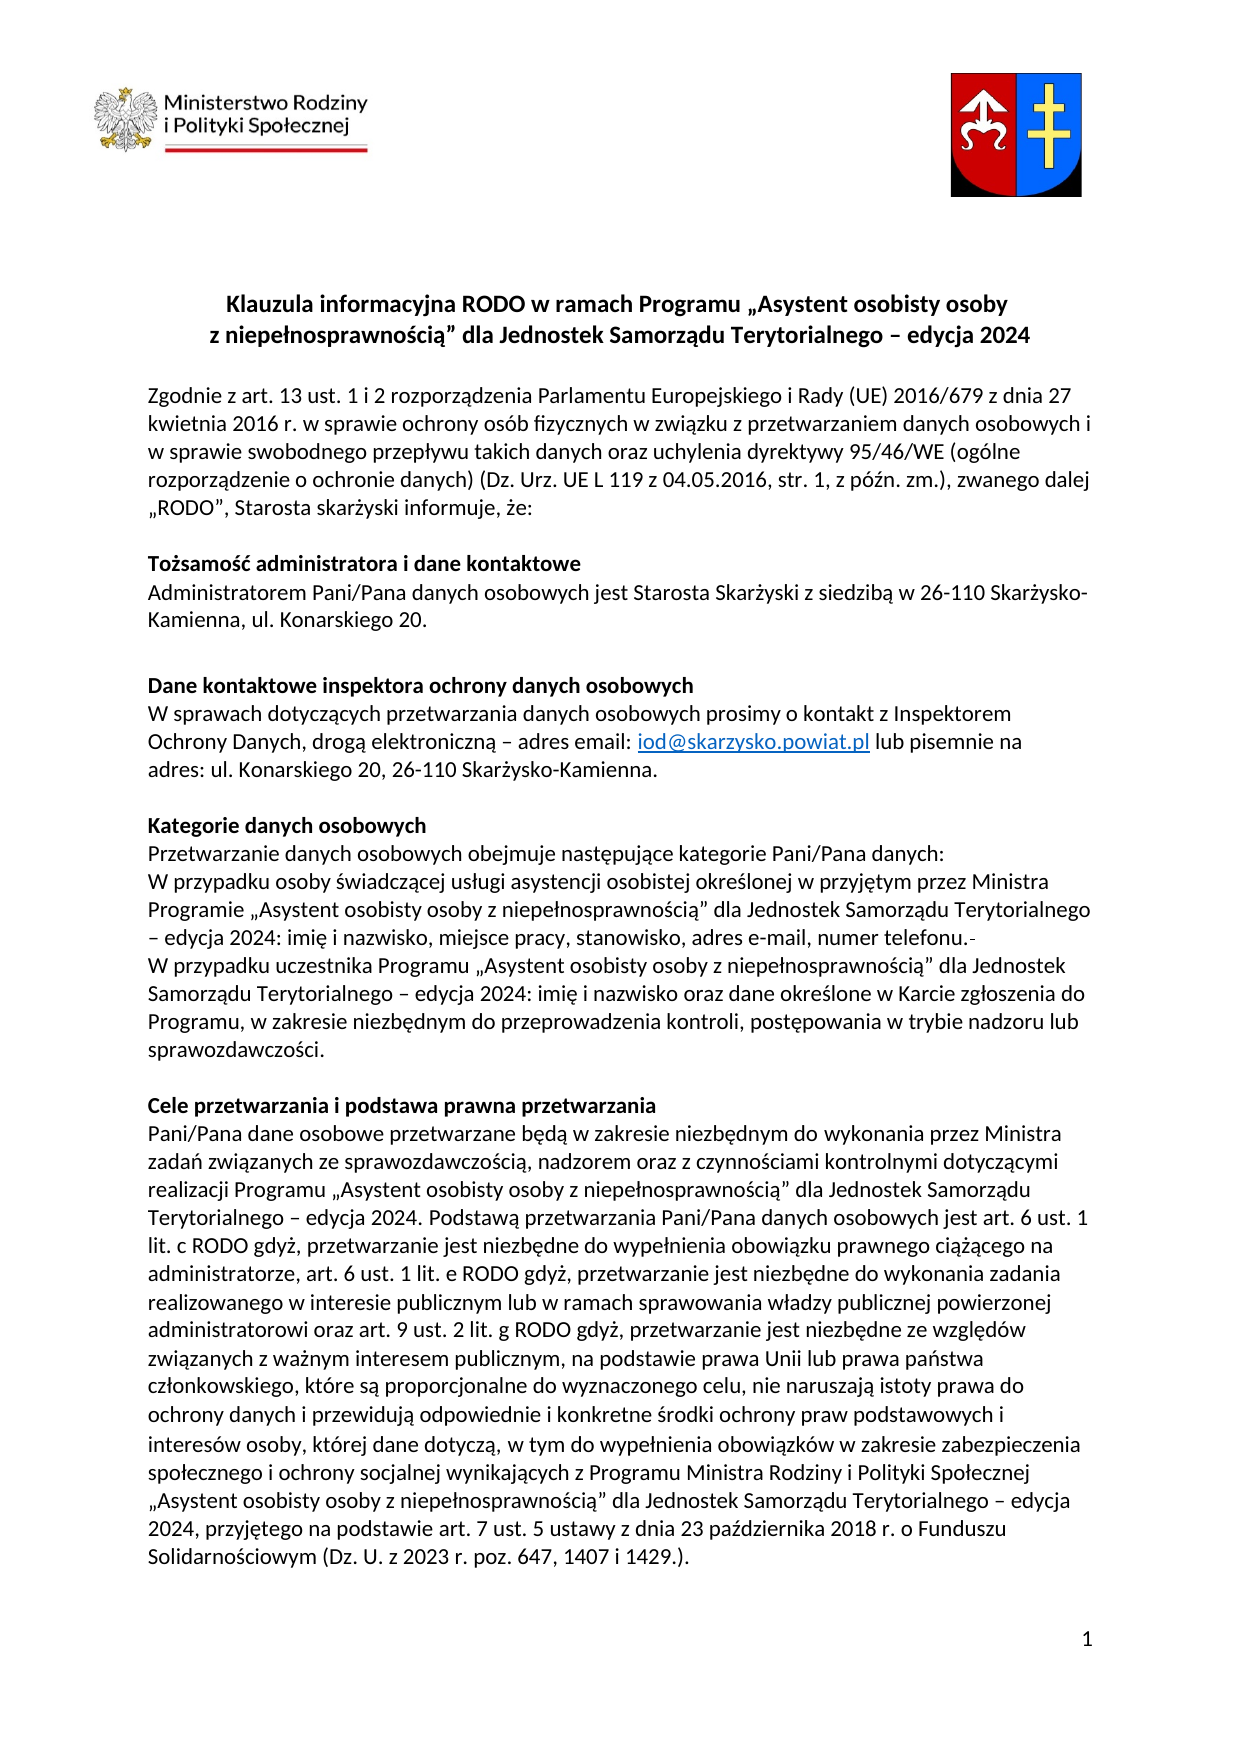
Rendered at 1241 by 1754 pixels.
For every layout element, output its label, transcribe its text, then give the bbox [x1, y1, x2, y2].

text Dane kontaktowe inspektora ochrony danych osobowych [148, 671, 1093, 699]
picture [950, 73, 1082, 197]
text Tożsamość administratora i dane kontaktowe [148, 549, 1093, 578]
text W przypadku uczestnika Programu „Asystent osobisty osoby z niepełnosprawnością” dla Jednostek Samorządu Terytorialnego – edycja 2024: imię i nazwisko oraz dane określone w Karcie zgłoszenia do Programu, w zakresie niezbędnym do przeprowadzenia kontroli, postępowania w trybie nadzoru lub sprawozdawczości. [148, 951, 1093, 1063]
text Cele przetwarzania i podstawa prawna przetwarzania [148, 1091, 1093, 1119]
text Administratorem Pani/Pana danych osobowych jest Starosta Skarżyski z siedzibą w 26-110 Skarżysko-Kamienna, ul. Konarskiego 20. [148, 578, 1093, 634]
text Przetwarzanie danych osobowych obejmuje następujące kategorie Pani/Pana danych: [148, 839, 1093, 867]
text Kategorie danych osobowych [148, 811, 1093, 839]
text Klauzula informacyjna RODO w ramach Programu „Asystent osobisty osoby z niepełnosprawnością” dla Jednostek Samorządu Terytorialnego – edycja 2024 [148, 288, 1093, 349]
text W przypadku osoby świadczącej usługi asystencji osobistej określonej w przyjętym przez Ministra Programie „Asystent osobisty osoby z niepełnosprawnością” dla Jednostek Samorządu Terytorialnego – edycja 2024: imię i nazwisko, miejsce pracy, stanowisko, adres e-mail, numer telefonu. [148, 867, 1093, 951]
picture [78, 72, 383, 167]
text Pani/Pana dane osobowe przetwarzane będą w zakresie niezbędnym do wykonania przez Ministra zadań związanych ze sprawozdawczością, nadzorem oraz z czynnościami kontrolnymi dotyczącymi realizacji Programu „Asystent osobisty osoby z niepełnosprawnością” dla Jednostek Samorządu Terytorialnego – edycja 2024. Podstawą przetwarzania Pani/Pana danych osobowych jest art. 6 ust. 1 lit. c RODO gdyż, przetwarzanie jest niezbędne do wypełnienia obowiązku prawnego ciążącego na administratorze, art. 6 ust. 1 lit. e RODO gdyż, przetwarzanie jest niezbędne do wykonania zadania realizowanego w interesie publicznym lub w ramach sprawowania władzy publicznej powierzonej administratorowi oraz art. 9 ust. 2 lit. g RODO gdyż, przetwarzanie jest niezbędne ze względów związanych z ważnym interesem publicznym, na podstawie prawa Unii lub prawa państwa członkowskiego, które są proporcjonalne do wyznaczonego celu, nie naruszają istoty prawa do ochrony danych i przewidują odpowiednie i konkretne środki ochrony praw podstawowych i interesów osoby, której dane dotyczą, w tym do wypełnienia obowiązków w zakresie zabezpieczenia społecznego i ochrony socjalnej wynikających z Programu Ministra Rodziny i Polityki Społecznej „Asystent osobisty osoby z niepełnosprawnością” dla Jednostek Samorządu Terytorialnego – edycja 2024, przyjętego na podstawie art. 7 ust. 5 ustawy z dnia 23 października 2018 r. o Funduszu Solidarnościowym (Dz. U. z 2023 r. poz. 647, 1407 i 1429.). [148, 1119, 1093, 1570]
text Zgodnie z art. 13 ust. 1 i 2 rozporządzenia Parlamentu Europejskiego i Rady (UE) 2016/679 z dnia 27 kwietnia 2016 r. w sprawie ochrony osób fizycznych w związku z przetwarzaniem danych osobowych i w sprawie swobodnego przepływu takich danych oraz uchylenia dyrektywy 95/46/WE (ogólne rozporządzenie o ochronie danych) (Dz. Urz. UE L 119 z 04.05.2016, str. 1, z późn. zm.), zwanego dalej „RODO”, Starosta skarżyski informuje, że: [148, 381, 1093, 522]
text W sprawach dotyczących przetwarzania danych osobowych prosimy o kontakt z Inspektorem Ochrony Danych, drogą elektroniczną – adres email: iod@skarzysko.powiat.pl lub pisemnie na adres: ul. Konarskiego 20, 26-110 Skarżysko-Kamienna. [148, 699, 1093, 783]
